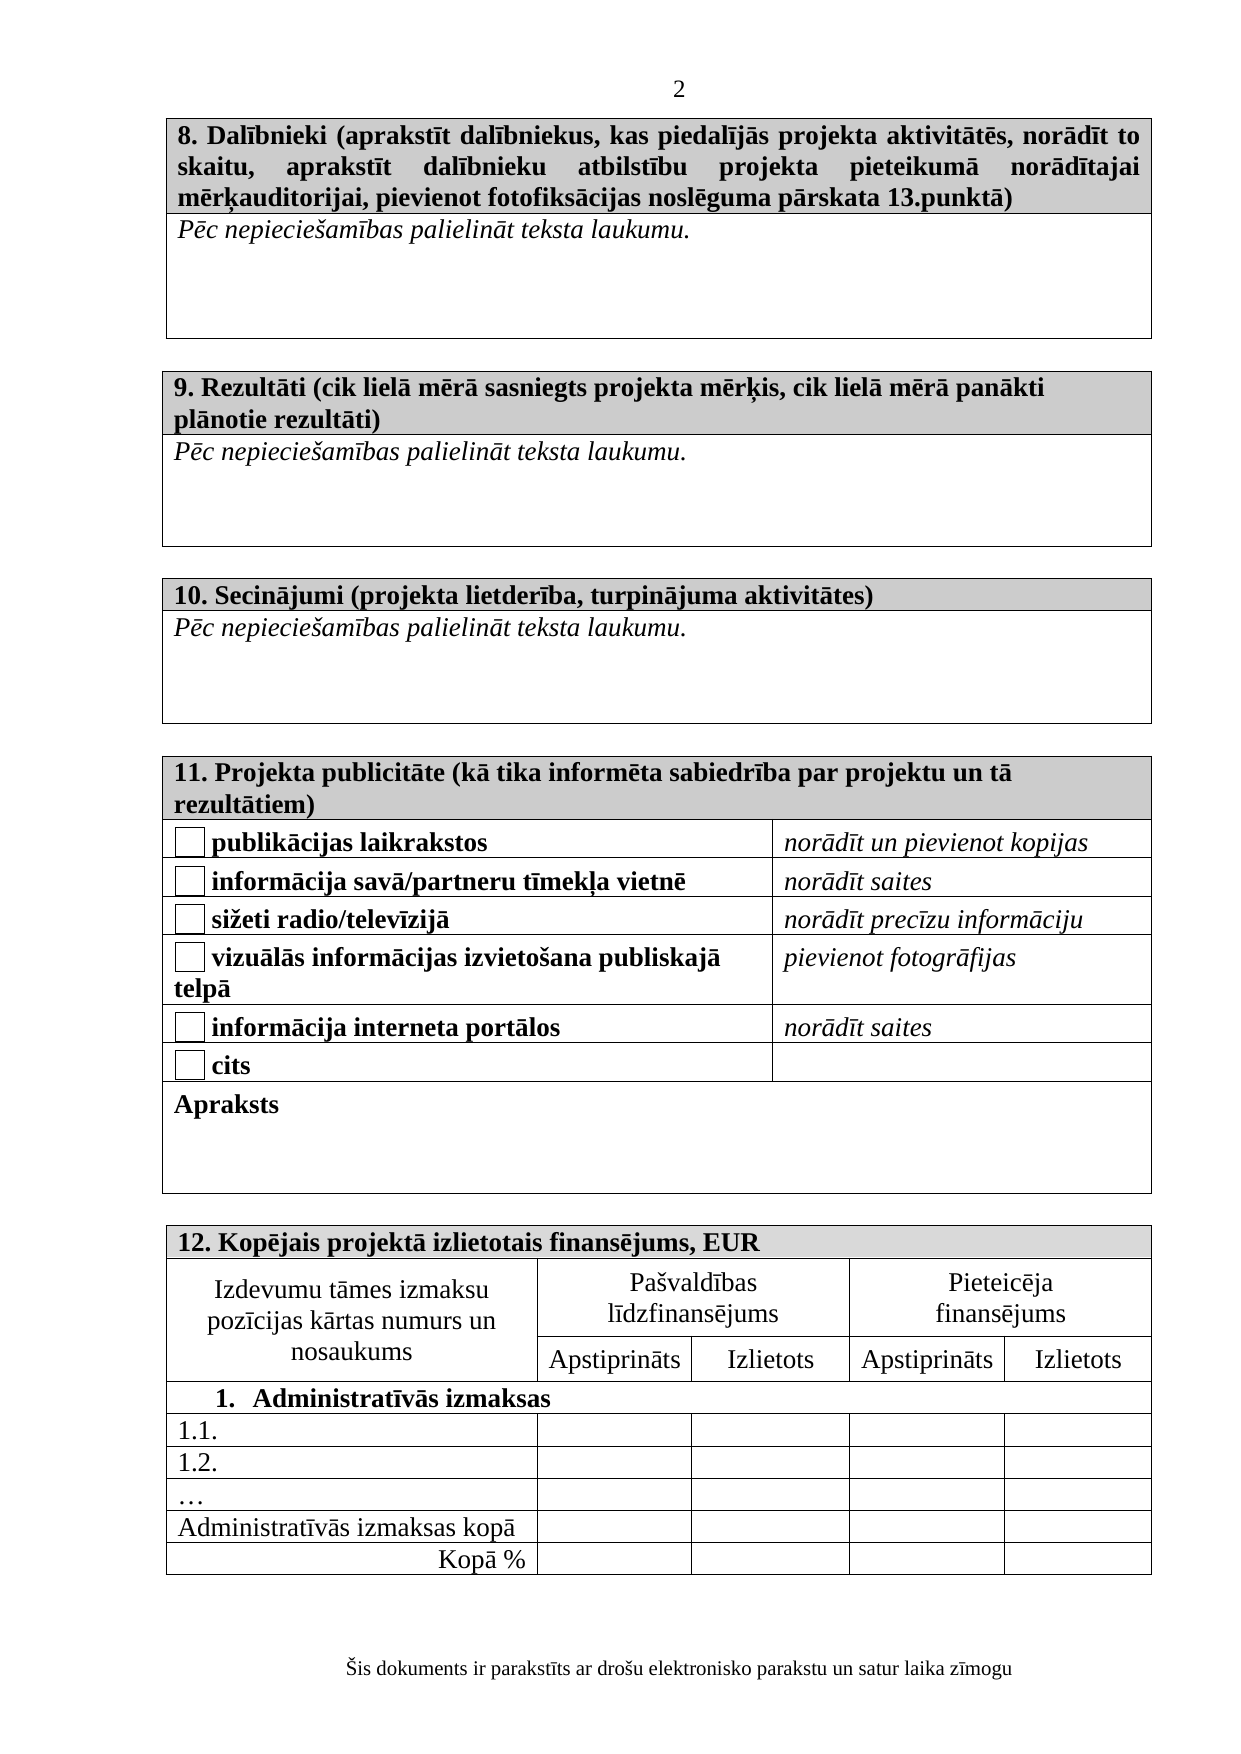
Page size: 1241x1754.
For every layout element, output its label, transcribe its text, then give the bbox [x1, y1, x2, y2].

table_cell norādīt saites [773, 1005, 1151, 1042]
table_cell Pēc nepieciešamības palielināt teksta laukumu. [163, 611, 1151, 723]
table_cell [850, 1479, 1004, 1510]
table_cell [1005, 1414, 1151, 1446]
table_cell [1005, 1511, 1151, 1542]
table_cell Pēc nepieciešamības palielināt teksta laukumu. [163, 435, 1151, 546]
table_cell Administratīvās izmaksas kopā [167, 1511, 537, 1542]
table_cell [538, 1414, 691, 1446]
table_cell 1.1. [167, 1414, 537, 1446]
table_cell [1005, 1543, 1151, 1574]
table_cell informācija interneta portālos [163, 1005, 772, 1042]
table_cell Izdevumu tāmes izmaksu pozīcijas kārtas numurs un nosaukums [167, 1259, 537, 1381]
table_cell 1.2. [167, 1447, 537, 1478]
table_cell Kopā % [167, 1543, 537, 1574]
table_cell [538, 1479, 691, 1510]
table_cell pievienot fotogrāfijas [773, 935, 1151, 1004]
table_cell [692, 1447, 849, 1478]
table_cell [1005, 1447, 1151, 1478]
table_header 11. Projekta publicitāte (kā tika informēta sabiedrība par projektu un tā rezultātiem) [163, 757, 1151, 819]
table_cell Apstiprināts [850, 1337, 1004, 1381]
table_cell [538, 1511, 691, 1542]
table_cell Pēc nepieciešamības palielināt teksta laukumu. [167, 214, 1151, 338]
table_cell vizuālās informācijas izvietošana publiskajā telpā [163, 935, 772, 1004]
table_cell informācija savā/partneru tīmekļa vietnē [163, 858, 772, 896]
table_cell cits [163, 1043, 772, 1081]
table_cell [850, 1511, 1004, 1542]
table_cell Pieteicēja finansējums [850, 1259, 1151, 1336]
table_cell [850, 1447, 1004, 1478]
table_header 8. Dalībnieki (aprakstīt dalībniekus, kas piedalījās projekta aktivitātēs, norādīt to skaitu, aprakstīt dalībnieku atbilstību projekta pieteikumā norādītajai mērķauditorijai, pievienot fotofiksācijas noslēguma pārskata 13.punktā) [167, 119, 1151, 213]
table_cell norādīt precīzu informāciju [773, 897, 1151, 934]
table_cell norādīt saites [773, 858, 1151, 896]
table_cell [850, 1543, 1004, 1574]
table_cell Pašvaldības līdzfinansējums [538, 1259, 849, 1336]
table_header 12. Kopējais projektā izlietotais finansējums, EUR [167, 1226, 1151, 1257]
table_cell [692, 1511, 849, 1542]
table_cell [538, 1447, 691, 1478]
table_cell [538, 1543, 691, 1574]
table_cell Izlietots [692, 1337, 849, 1381]
table_cell norādīt un pievienot kopijas [773, 820, 1151, 857]
table_header 9. Rezultāti (cik lielā mērā sasniegts projekta mērķis, cik lielā mērā panākti plānotie rezultāti) [163, 372, 1151, 434]
table_cell sižeti radio/televīzijā [163, 897, 772, 934]
table_cell Apraksts [163, 1082, 1151, 1193]
table_cell [692, 1414, 849, 1446]
table_cell [1005, 1479, 1151, 1510]
table_cell Administratīvās izmaksas [167, 1382, 1151, 1413]
table_cell [773, 1043, 1151, 1081]
table_cell … [167, 1479, 537, 1510]
table_cell [850, 1414, 1004, 1446]
table_cell [692, 1543, 849, 1574]
table_cell Apstiprināts [538, 1337, 691, 1381]
table_header 10. Secinājumi (projekta lietderība, turpinājuma aktivitātes) [163, 579, 1151, 610]
table_cell [692, 1479, 849, 1510]
table_cell Izlietots [1005, 1337, 1151, 1381]
table_cell publikācijas laikrakstos [163, 820, 772, 857]
